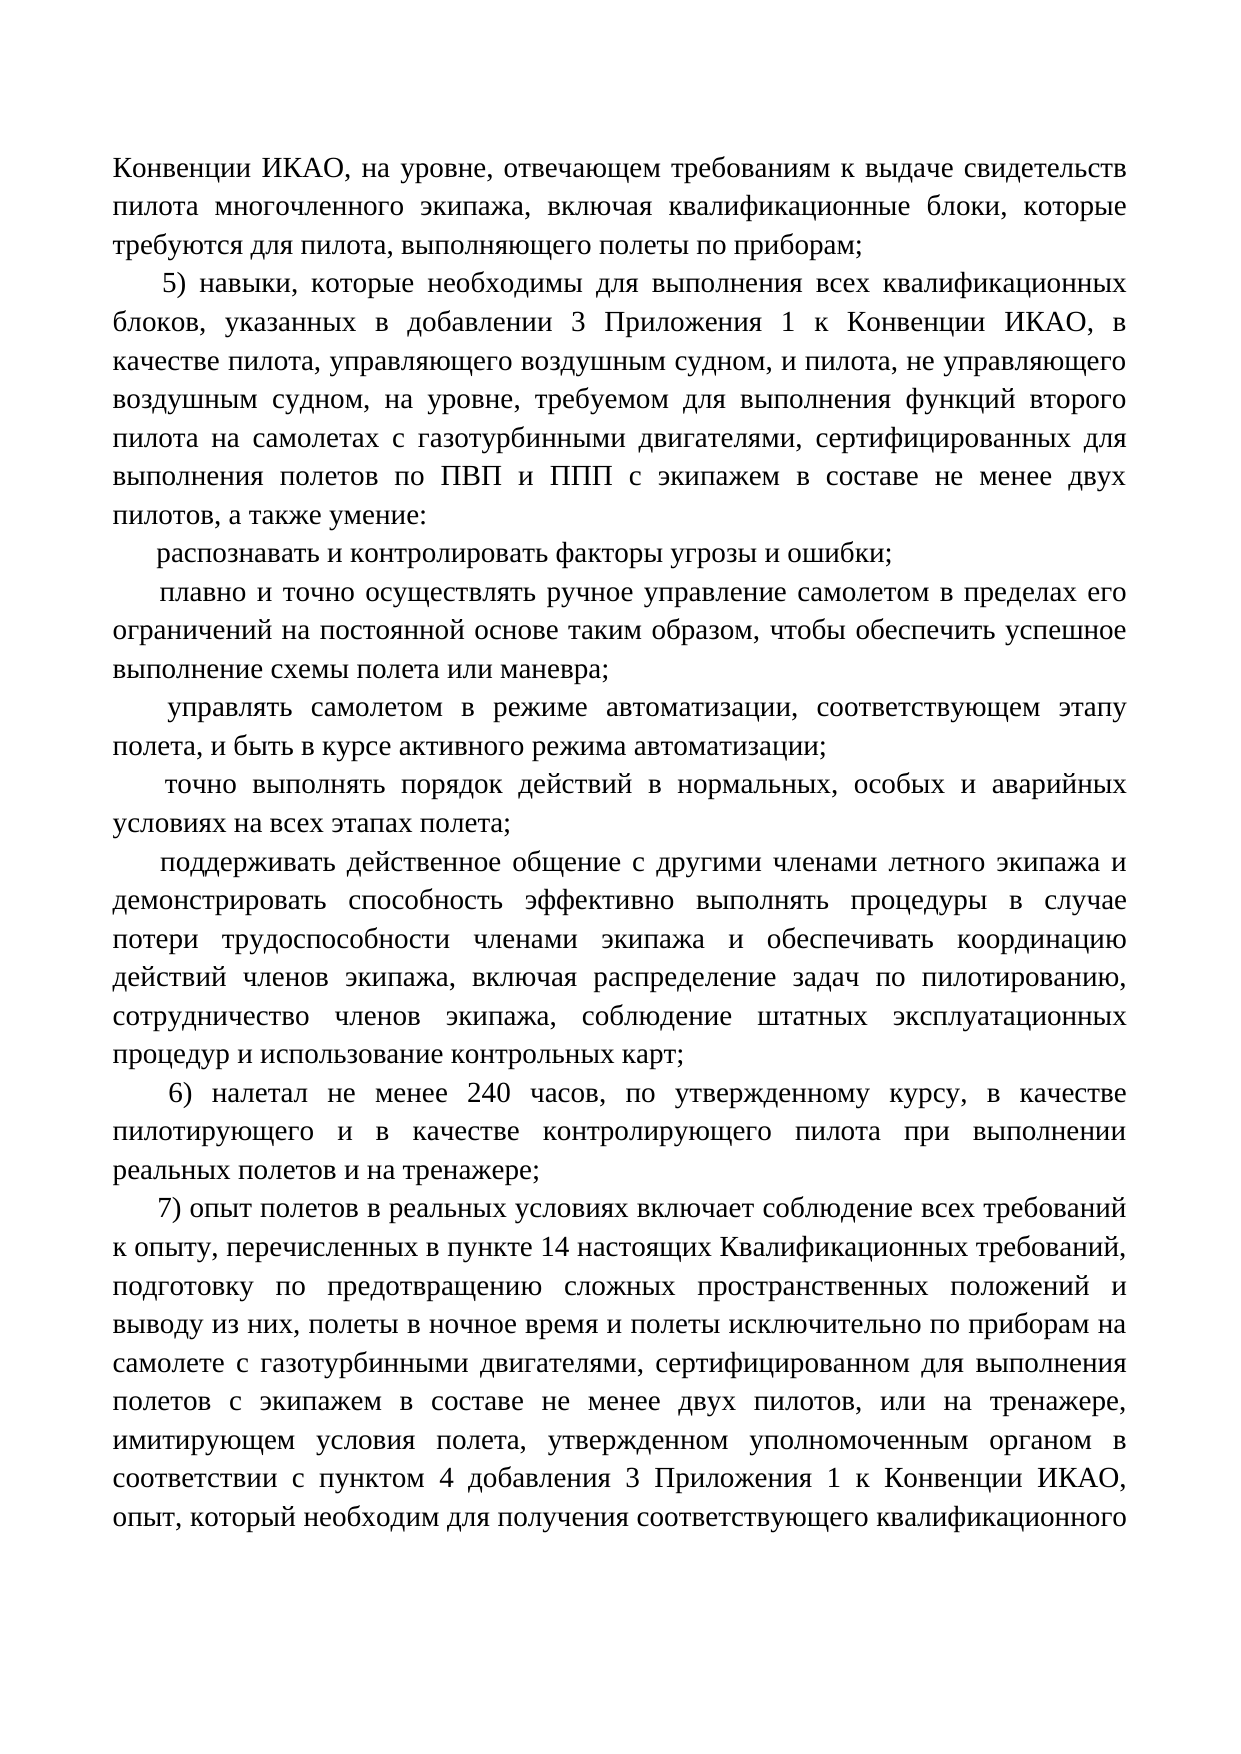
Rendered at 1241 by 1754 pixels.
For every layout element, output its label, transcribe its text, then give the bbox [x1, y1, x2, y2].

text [112, 1191, 1128, 1532]
text 5) навыки, которые необходимы для выполнения всех квалификационных блоков, указанных в добавлении 3 Приложения 1 к Конвенции ИКАО, в качестве пилота, управляющего воздушным судном, и пилота, не управляющего воздушным судном, на уровне, требуемом для выполнения функций второго пилота на самолетах с газотурбинными двигателями, сертифицированных для выполнения полетов по ПВП и ППП с экипажем в составе не менее двух пилотов, а также умение: [112, 266, 1128, 530]
text 6) налетал не менее 240 часов, по утвержденному курсу, в качестве пилотирующего и в качестве контролирующего пилота при выполнении реальных полетов и на тренажере; [112, 1075, 1128, 1186]
text плавно и точно осуществлять ручное управление самолетом в пределах его ограничений на постоянной основе таким образом, чтобы обеспечить успешное выполнение схемы полета или маневра; [112, 574, 1128, 684]
text точно выполнять порядок действий в нормальных, особых и аварийных условиях на всех этапах полета; [112, 767, 1128, 839]
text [112, 150, 1128, 261]
text распознавать и контролировать факторы угрозы и ошибки; [112, 535, 1128, 569]
text управлять самолетом в режиме автоматизации, соответствующем этапу полета, и быть в курсе активного режима автоматизации; [112, 689, 1128, 762]
text поддерживать действенное общение с другими членами летного экипажа и демонстрировать способность эффективно выполнять процедуры в случае потери трудоспособности членами экипажа и обеспечивать координацию действий членов экипажа, включая распределение задач по пилотированию, сотрудничество членов экипажа, соблюдение штатных эксплуатационных процедур и использование контрольных карт; [112, 844, 1128, 1070]
